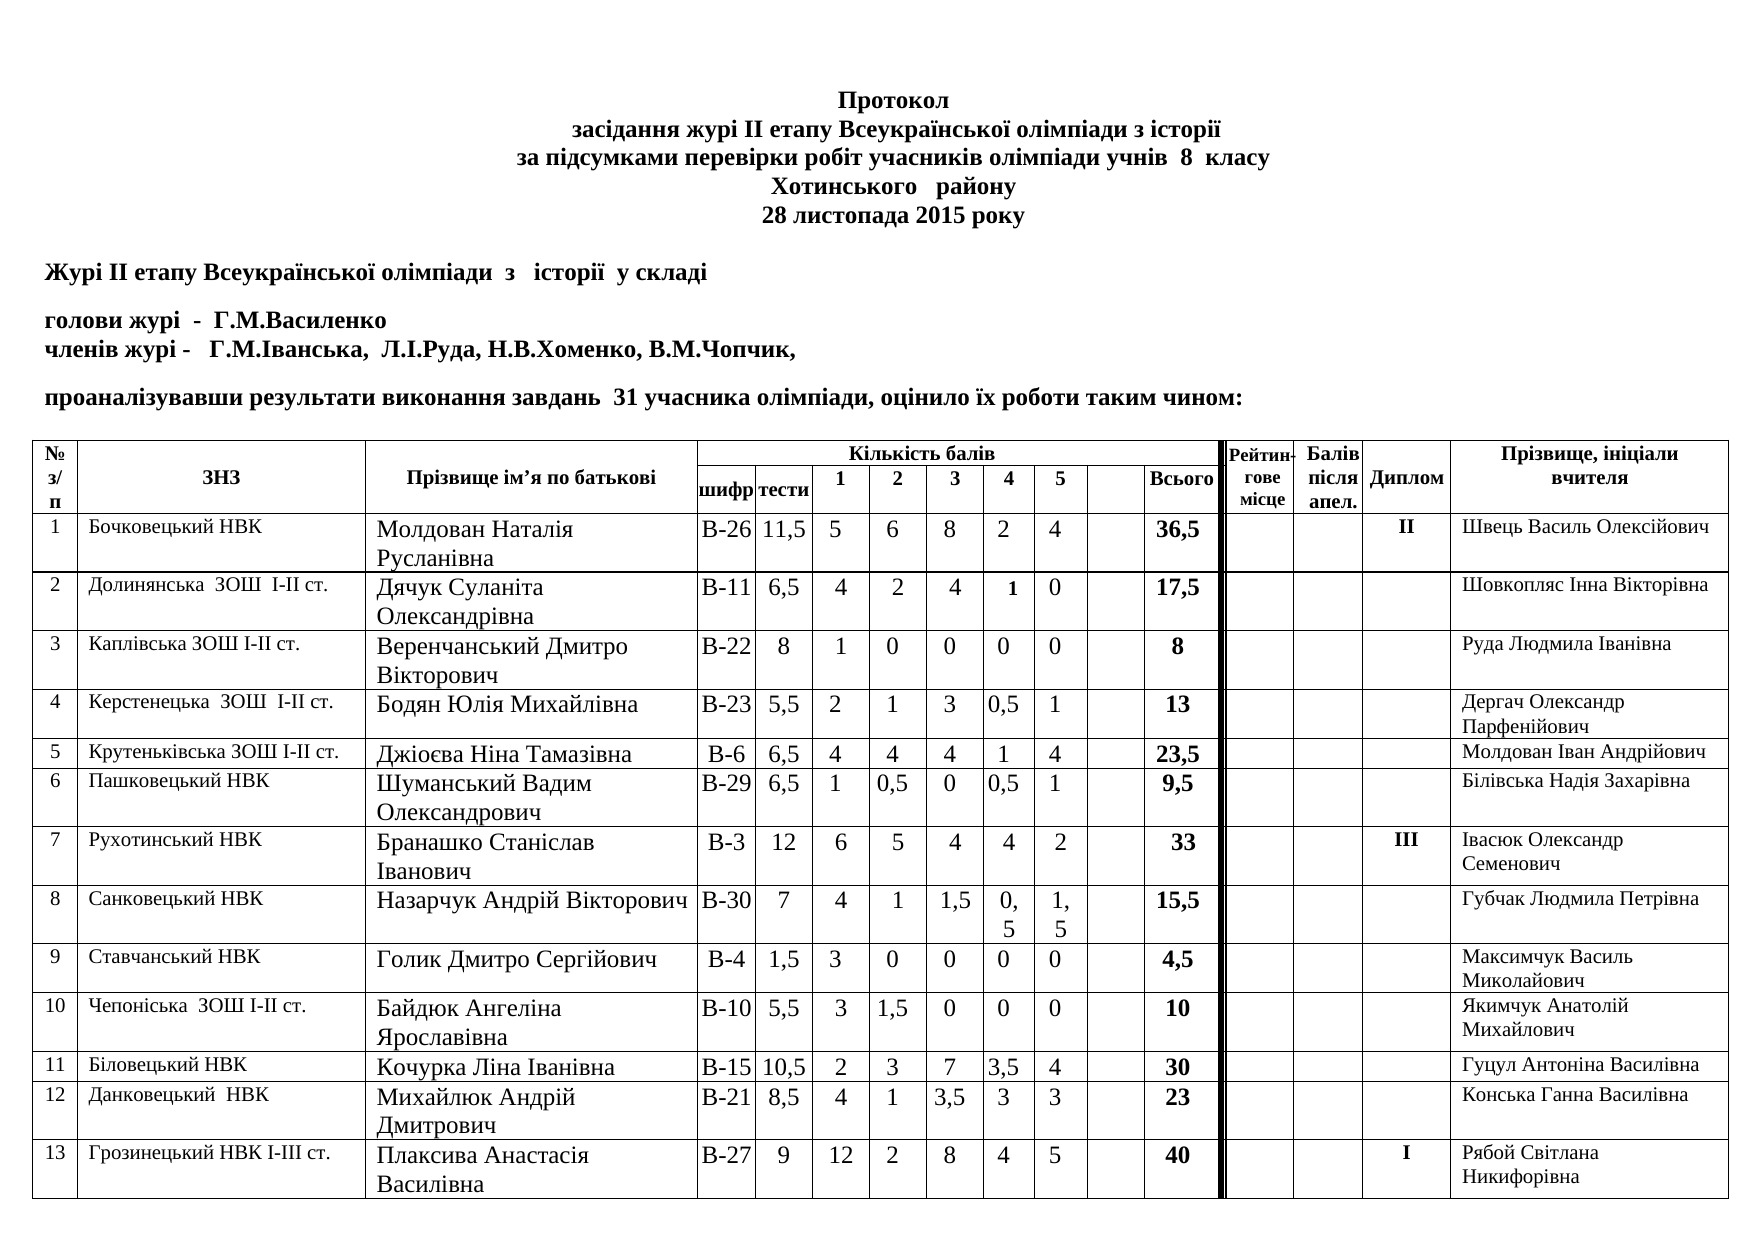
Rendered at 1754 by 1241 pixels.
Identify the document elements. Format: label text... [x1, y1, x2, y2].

table_cell шифр [698, 466, 755, 513]
table_cell Бранашко Станіслав Іванович [366, 827, 697, 884]
table_cell 0 [1035, 993, 1087, 1051]
table_cell [1294, 573, 1362, 630]
table_cell [1294, 993, 1362, 1051]
table_cell Байдюк Ангеліна Ярославівна [366, 993, 697, 1051]
table_cell Данковецький НВК [78, 1082, 365, 1139]
table_cell Конська Ганна Василівна [1451, 1082, 1728, 1139]
table_cell 7 [33, 827, 77, 884]
table_cell 4 [1035, 739, 1087, 767]
table_cell Бочковецький НВК [78, 514, 365, 571]
table_cell 4 [813, 573, 869, 630]
table_cell [1227, 827, 1293, 884]
table_cell 11,5 [756, 514, 812, 571]
table_cell 2 [870, 573, 926, 630]
table_cell Руда Людмила Іванівна [1451, 631, 1728, 688]
table_cell 0 [870, 944, 926, 992]
table_cell [1227, 739, 1293, 767]
table_cell Швець Василь Олексійович [1451, 514, 1728, 571]
table_cell В-26 [698, 514, 755, 571]
table_cell 3 [870, 1052, 926, 1081]
table_cell [1088, 1082, 1144, 1139]
table_cell В-3 [698, 827, 755, 884]
table_cell [1363, 690, 1450, 738]
table_cell [1363, 631, 1450, 688]
table_cell 6 [813, 827, 869, 884]
table_cell Голик Дмитро Сергійович [366, 944, 697, 992]
table_cell [1363, 1052, 1450, 1081]
table_cell [1363, 573, 1450, 630]
table_cell 1 [813, 466, 869, 513]
table_cell 0,5 [984, 886, 1034, 943]
table_cell Крутеньківська ЗОШ І-ІІ ст. [78, 739, 365, 767]
table_cell [1088, 993, 1144, 1051]
table_cell 12 [33, 1082, 77, 1139]
table_cell 4 [984, 1140, 1034, 1198]
table_cell 4 [813, 739, 869, 767]
table_cell 7 [927, 1052, 983, 1081]
table_cell 4 [33, 690, 77, 738]
table_cell 3 [1035, 1082, 1087, 1139]
table_cell 5 [870, 827, 926, 884]
table_cell [1363, 886, 1450, 943]
table_cell [1227, 573, 1293, 630]
table_cell Шуманський Вадим Олександрович [366, 769, 697, 826]
table_cell 4 [927, 573, 983, 630]
table_cell 0 [1035, 944, 1087, 992]
table_cell Білівська Надія Захарівна [1451, 769, 1728, 826]
table_cell 3 [984, 1082, 1034, 1139]
table_cell 7 [756, 886, 812, 943]
table_cell 15,5 [1145, 886, 1218, 943]
table_cell [1294, 1052, 1362, 1081]
text засідання журі ІІ етапу Всеукраїнської олімпіади з історії [44, 114, 1742, 142]
table_cell 2 [870, 466, 926, 513]
table_cell [1088, 573, 1144, 630]
table_cell 0 [927, 769, 983, 826]
table_cell 2 [870, 1140, 926, 1198]
table_cell 9,5 [1145, 769, 1218, 826]
table_cell 0,5 [984, 769, 1034, 826]
table_cell [1088, 631, 1144, 688]
table_cell [1294, 631, 1362, 688]
table_cell 1 [1035, 769, 1087, 826]
table_cell 8 [33, 886, 77, 943]
table_cell 3,5 [927, 1082, 983, 1139]
table_cell 4 [984, 466, 1034, 513]
table_cell ІІІ [1363, 827, 1450, 884]
table_cell 30 [1145, 1052, 1218, 1081]
text проаналізувавши результати виконання завдань 31 учасника олімпіади, оцінило їх роботи таким чином: [44, 382, 1742, 411]
table_cell Санковецький НВК [78, 886, 365, 943]
table_cell Дячук Суланіта Олександрівна [366, 573, 697, 630]
table_cell [1227, 1052, 1293, 1081]
table_cell Михайлюк Андрій Дмитрович [366, 1082, 697, 1139]
table_cell 5 [1035, 466, 1087, 513]
table_cell 3 [33, 631, 77, 688]
table_cell 33 [1145, 827, 1218, 884]
table_cell Керстенецька ЗОШ І-ІІ ст. [78, 690, 365, 738]
table_cell В-22 [698, 631, 755, 688]
table_cell [1088, 827, 1144, 884]
table_cell [1294, 769, 1362, 826]
table_cell 4 [1035, 514, 1087, 571]
table_cell 5,5 [756, 993, 812, 1051]
table_cell 0 [927, 993, 983, 1051]
table_cell [1363, 769, 1450, 826]
table_cell [1294, 1140, 1362, 1198]
table_cell В-6 [698, 739, 755, 767]
table_cell 13 [1145, 690, 1218, 738]
table_cell [1088, 466, 1144, 513]
table_cell Дергач Олександр Парфенійович [1451, 690, 1728, 738]
table_cell 0 [927, 631, 983, 688]
table_cell 2 [813, 690, 869, 738]
table_cell 4,5 [1145, 944, 1218, 992]
table_cell 1 [870, 690, 926, 738]
table_cell [1227, 993, 1293, 1051]
table_cell 0,5 [870, 769, 926, 826]
table_cell [1294, 886, 1362, 943]
table_cell [1088, 739, 1144, 767]
table_cell 4 [927, 739, 983, 767]
table_cell 3 [927, 690, 983, 738]
table_cell 6,5 [756, 573, 812, 630]
table_header Диплом [1363, 441, 1450, 513]
text членів журі - Г.М.Іванська, Л.І.Руда, Н.В.Хоменко, В.М.Чопчик, [44, 334, 1731, 363]
table_cell Біловецький НВК [78, 1052, 365, 1081]
table_cell В-10 [698, 993, 755, 1051]
table_cell 0 [870, 631, 926, 688]
text Журі ІІ етапу Всеукраїнської олімпіади з історії у складі [44, 257, 1742, 286]
table_cell 23,5 [1145, 739, 1218, 767]
table_cell 40 [1145, 1140, 1218, 1198]
table_cell 3,5 [984, 1052, 1034, 1081]
table_cell [1294, 514, 1362, 571]
table_cell 6,5 [756, 739, 812, 767]
table_header Кількість балів [698, 441, 1218, 465]
table_cell 3 [813, 993, 869, 1051]
table_cell [1294, 1082, 1362, 1139]
table_cell Каплівська ЗОШ І-ІІ ст. [78, 631, 365, 688]
table_cell Шовкопляс Інна Вікторівна [1451, 573, 1728, 630]
table_cell В-15 [698, 1052, 755, 1081]
table_cell 1,5 [870, 993, 926, 1051]
table_cell 4 [870, 739, 926, 767]
table_cell Бодян Юлія Михайлівна [366, 690, 697, 738]
table_cell Якимчук Анатолій Михайлович [1451, 993, 1728, 1051]
table_cell 11 [33, 1052, 77, 1081]
table_cell [1088, 769, 1144, 826]
table_cell 4 [813, 1082, 869, 1139]
table_cell 1 [984, 739, 1034, 767]
table_cell В-11 [698, 573, 755, 630]
table_cell [1363, 993, 1450, 1051]
table_cell 6,5 [756, 769, 812, 826]
table_cell [1294, 944, 1362, 992]
table_cell 8 [756, 631, 812, 688]
table_cell 13 [33, 1140, 77, 1198]
table_cell [1294, 739, 1362, 767]
table_header Рейтин-гове місце [1227, 441, 1293, 513]
table_cell 4 [1035, 1052, 1087, 1081]
table_cell [1227, 1140, 1293, 1198]
table_cell В-27 [698, 1140, 755, 1198]
text Хотинського району [44, 171, 1742, 200]
table_cell 2 [1035, 827, 1087, 884]
table_cell 0 [984, 944, 1034, 992]
table_cell Гуцул Антоніна Василівна [1451, 1052, 1728, 1081]
table_cell 17,5 [1145, 573, 1218, 630]
table_cell 3 [927, 466, 983, 513]
table_cell В-23 [698, 690, 755, 738]
text 28 листопада 2015 року [44, 200, 1742, 229]
table_cell [1363, 739, 1450, 767]
table_cell тести [756, 466, 812, 513]
table_cell [1088, 944, 1144, 992]
table_cell В-30 [698, 886, 755, 943]
table_cell Молдован Іван Андрійович [1451, 739, 1728, 767]
table_cell В-21 [698, 1082, 755, 1139]
table_cell 0 [927, 944, 983, 992]
table_cell 1,5 [756, 944, 812, 992]
table_cell Джіоєва Ніна Тамазівна [366, 739, 697, 767]
table_cell [1227, 514, 1293, 571]
table_cell 3 [813, 944, 869, 992]
table_cell 0 [1035, 631, 1087, 688]
table_cell Молдован Наталія Русланівна [366, 514, 697, 571]
table_header Прізвище, ініціали вчителя [1451, 441, 1728, 513]
table_cell Веренчанський Дмитро Вікторович [366, 631, 697, 688]
table_cell 5 [813, 514, 869, 571]
table_cell 5 [33, 739, 77, 767]
table_cell В-4 [698, 944, 755, 992]
table_cell 2 [984, 514, 1034, 571]
table_cell 10 [33, 993, 77, 1051]
table_cell Рухотинський НВК [78, 827, 365, 884]
table_header Балів після апел. [1294, 441, 1362, 513]
table_cell 1,5 [927, 886, 983, 943]
table_cell 6 [33, 769, 77, 826]
table_cell 4 [927, 827, 983, 884]
table_cell І [1363, 1140, 1450, 1198]
table_cell В-29 [698, 769, 755, 826]
table_cell 1 [1035, 690, 1087, 738]
table_cell 0,5 [984, 690, 1034, 738]
table_cell [1088, 886, 1144, 943]
table_cell 36,5 [1145, 514, 1218, 571]
table_cell 23 [1145, 1082, 1218, 1139]
table_cell [1294, 827, 1362, 884]
text голови журі - Г.М.Василенко [44, 305, 1742, 334]
table_cell 8 [1145, 631, 1218, 688]
table_cell 2 [813, 1052, 869, 1081]
table_header № з/п [33, 441, 77, 513]
table_cell 6 [870, 514, 926, 571]
table_cell 4 [813, 886, 869, 943]
table_cell 1 [813, 769, 869, 826]
table_cell Плаксива Анастасія Василівна [366, 1140, 697, 1198]
table_cell [1227, 944, 1293, 992]
table_header ЗНЗ [78, 441, 365, 513]
table_cell 10,5 [756, 1052, 812, 1081]
table_cell [1088, 1140, 1144, 1198]
table_cell Губчак Людмила Петрівна [1451, 886, 1728, 943]
table_cell 8 [927, 1140, 983, 1198]
table_cell 1 [33, 514, 77, 571]
table_cell 12 [813, 1140, 869, 1198]
table_header Прізвище ім’я по батькові [366, 441, 697, 513]
table_cell [1227, 690, 1293, 738]
table_cell [1227, 631, 1293, 688]
table_cell Кочурка Ліна Іванівна [366, 1052, 697, 1081]
table_cell [1227, 769, 1293, 826]
text за підсумками перевірки робіт учасників олімпіади учнів 8 класу [44, 142, 1742, 171]
table_cell Максимчук Василь Миколайович [1451, 944, 1728, 992]
table_cell 1,5 [1035, 886, 1087, 943]
table_cell [1227, 886, 1293, 943]
table_cell [1227, 1082, 1293, 1139]
text Протокол [44, 85, 1742, 114]
table_cell 8 [927, 514, 983, 571]
table_cell 9 [756, 1140, 812, 1198]
table_cell Пашковецький НВК [78, 769, 365, 826]
table_cell Грозинецький НВК І-ІІІ ст. [78, 1140, 365, 1198]
table_cell Чепоніська ЗОШ І-ІІ ст. [78, 993, 365, 1051]
table_cell Ставчанський НВК [78, 944, 365, 992]
table_cell Всього [1145, 466, 1218, 513]
table_cell 5,5 [756, 690, 812, 738]
table_cell [1363, 944, 1450, 992]
table_cell 8,5 [756, 1082, 812, 1139]
table_cell [1294, 690, 1362, 738]
table_cell [1088, 514, 1144, 571]
table_cell 11 [984, 573, 1034, 630]
table_cell 1 [813, 631, 869, 688]
table_cell Рябой Світлана Никифорівна [1451, 1140, 1728, 1198]
table_cell 9 [33, 944, 77, 992]
table_cell 1 [870, 1082, 926, 1139]
table_cell Назарчук Андрій Вікторович [366, 886, 697, 943]
table_cell 4 [984, 827, 1034, 884]
table_cell Долинянська ЗОШ І-ІІ ст. [78, 573, 365, 630]
table_cell 0 [984, 993, 1034, 1051]
table_cell Івасюк Олександр Семенович [1451, 827, 1728, 884]
table_cell 12 [756, 827, 812, 884]
table_cell [1088, 690, 1144, 738]
table_cell ІІ [1363, 514, 1450, 571]
table_cell 1 [870, 886, 926, 943]
table_cell [1363, 1082, 1450, 1139]
table_cell 2 [33, 573, 77, 630]
table_cell 10 [1145, 993, 1218, 1051]
table_cell 0 [984, 631, 1034, 688]
table_cell 5 [1035, 1140, 1087, 1198]
table_cell [1088, 1052, 1144, 1081]
table_cell 0 [1035, 573, 1087, 630]
